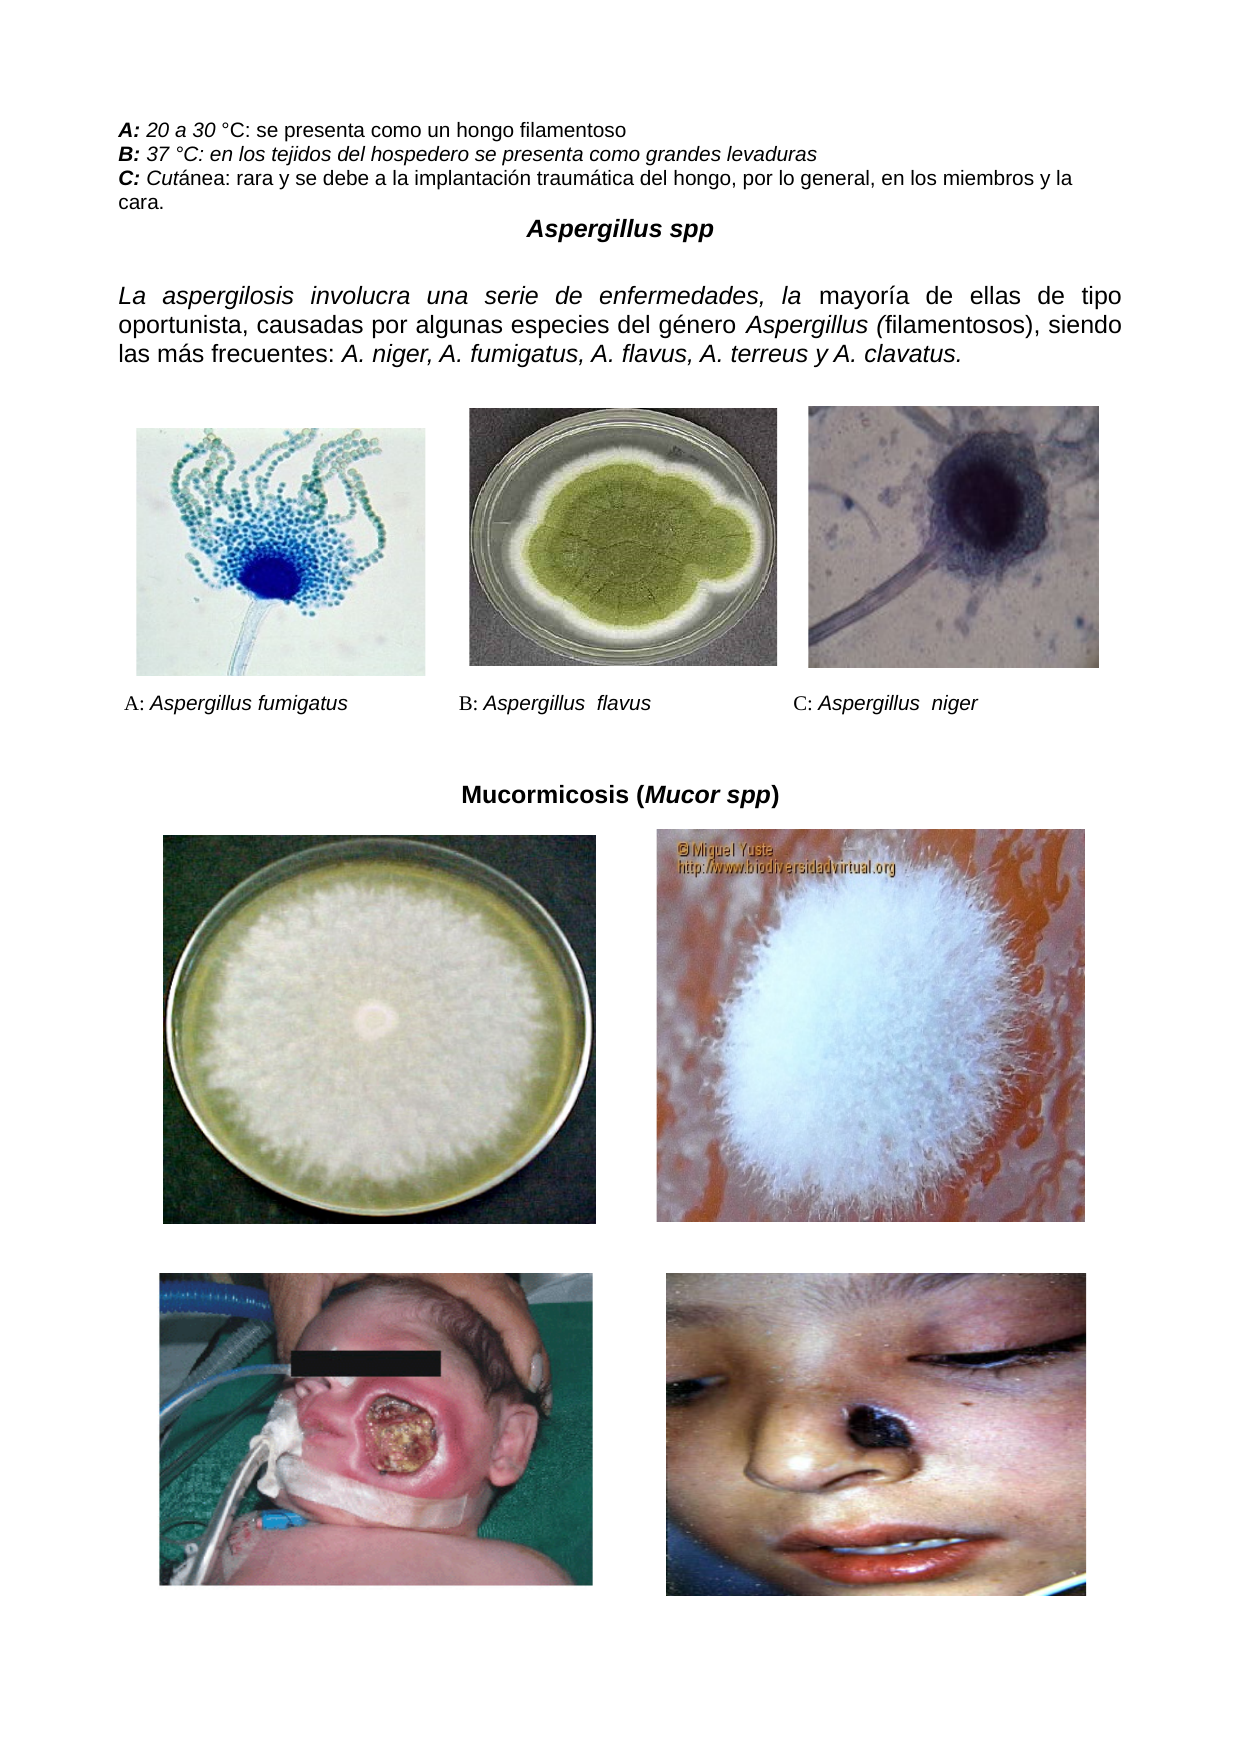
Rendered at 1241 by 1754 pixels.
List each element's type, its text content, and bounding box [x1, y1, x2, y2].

table_header [118, 809, 620, 1252]
text C: Cutánea: rara y se debe a la implantación traumática del hongo, por lo general, en los miembros y la cara. [118, 166, 1122, 214]
picture [469, 408, 778, 666]
picture [152, 1273, 593, 1591]
text Aspergillus spp [118, 214, 1122, 243]
table_cell [118, 1252, 620, 1608]
picture [808, 406, 1099, 668]
text Mucormicosis (Mucor spp) [118, 781, 1122, 809]
table_header [620, 809, 1122, 1252]
text A: 20 a 30 °C: se presenta como un hongo filamentoso [118, 118, 1122, 142]
table_header C: Aspergillus niger [788, 396, 1122, 721]
picture [656, 829, 1085, 1222]
table_header B: Aspergillus flavus [453, 396, 787, 721]
table_header A: Aspergillus fumigatus [118, 396, 453, 721]
picture [666, 1273, 1087, 1596]
picture [136, 428, 426, 676]
table_cell [620, 1252, 1122, 1608]
picture [163, 835, 596, 1224]
text La aspergilosis involucra una serie de enfermedades, la mayoría de ellas de tipo oportunista, causadas por algunas especies del género Aspergillus (filamentosos), siendo las más frecuentes: A. niger, A. fumigatus, A. flavus, A. terreus y A. clavatus. [118, 281, 1122, 367]
text B: 37 °C: en los tejidos del hospedero se presenta como grandes levaduras [118, 142, 1122, 166]
